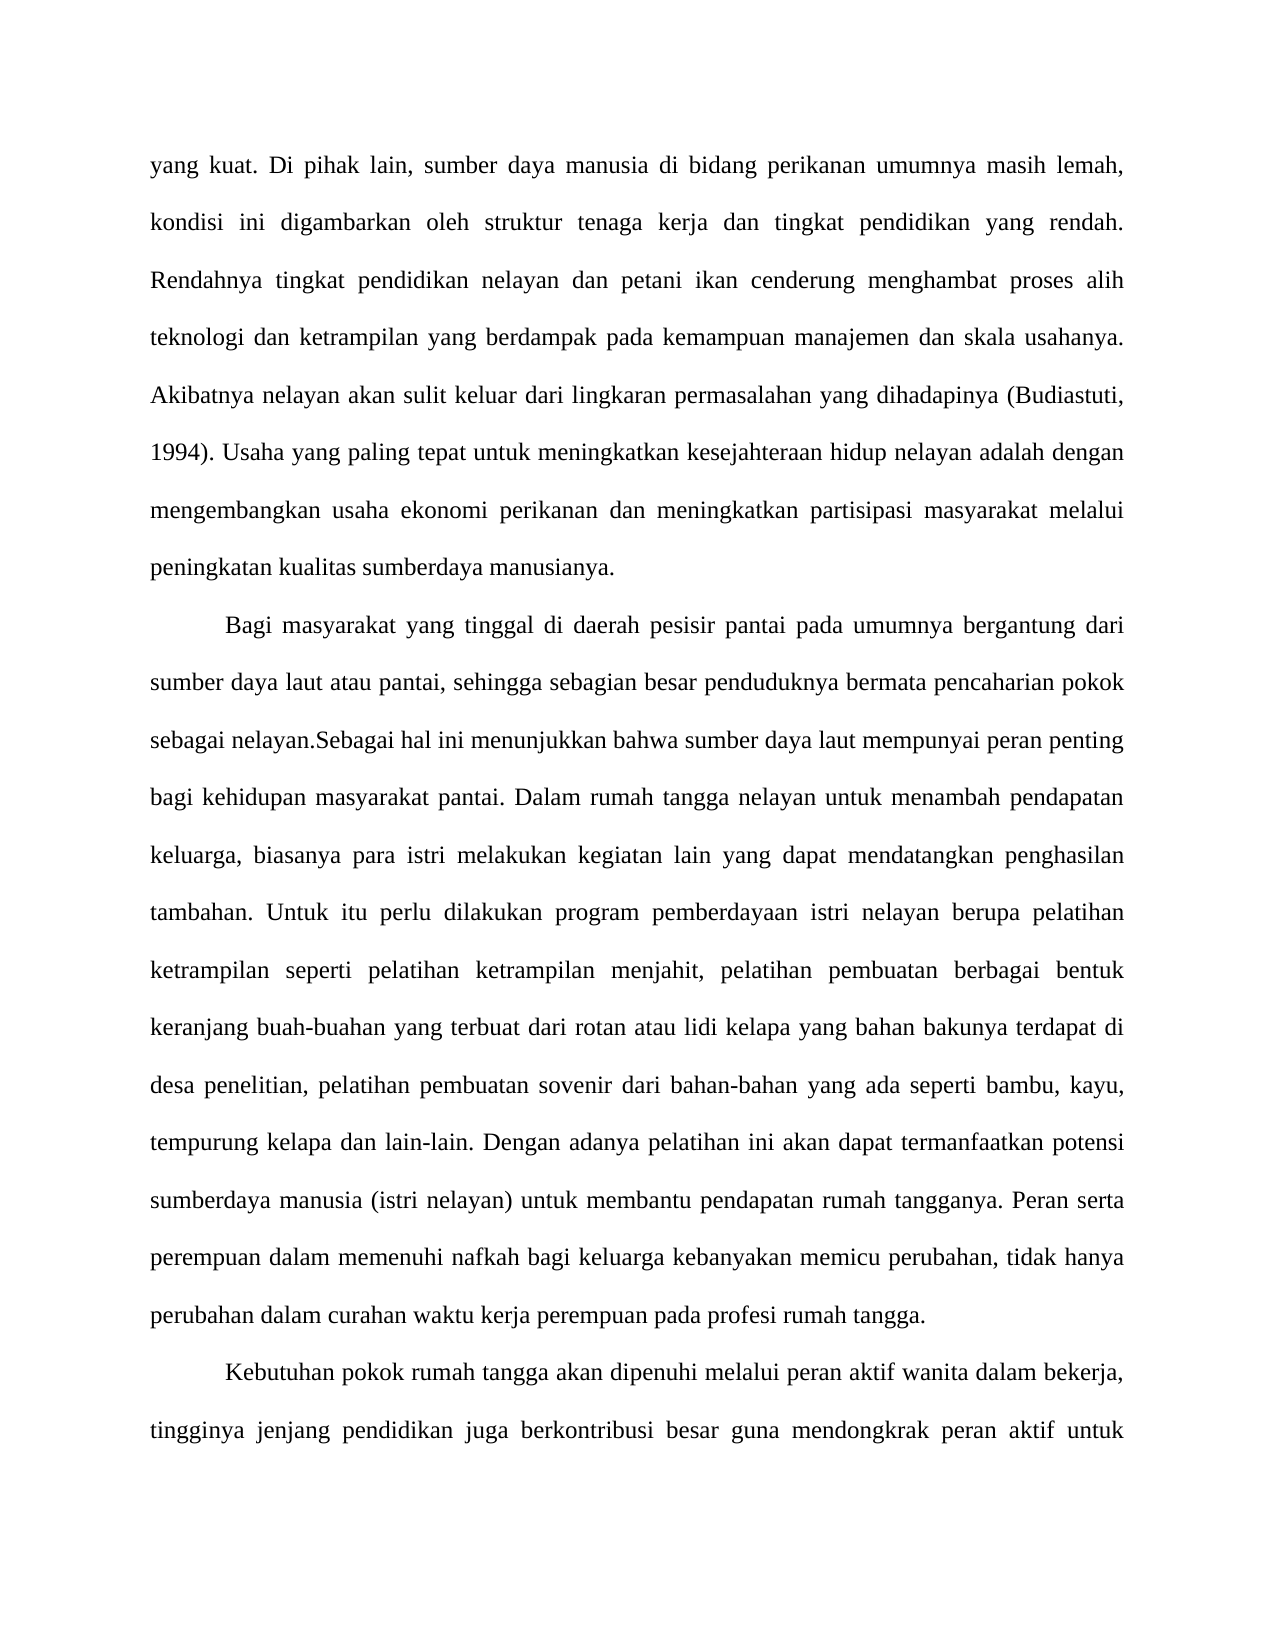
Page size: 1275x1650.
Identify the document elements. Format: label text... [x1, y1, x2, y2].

text Bagi masyarakat yang tinggal di daerah pesisir pantai pada umumnya bergantung dari sumber daya laut atau pantai, sehingga sebagian besar penduduknya bermata pencaharian pokok sebagai nelayan.Sebagai hal ini menunjukkan bahwa sumber daya laut mempunyai peran penting bagi kehidupan masyarakat pantai. Dalam rumah tangga nelayan untuk menambah pendapatan keluarga, biasanya para istri melakukan kegiatan lain yang dapat mendatangkan penghasilan tambahan. Untuk itu perlu dilakukan program pemberdayaan istri nelayan berupa pelatihan ketrampilan seperti pelatihan ketrampilan menjahit, pelatihan pembuatan berbagai bentuk keranjang buah-buahan yang terbuat dari rotan atau lidi kelapa yang bahan bakunya terdapat di desa penelitian, pelatihan pembuatan sovenir dari bahan-bahan yang ada seperti bambu, kayu, tempurung kelapa dan lain-lain. Dengan adanya pelatihan ini akan dapat termanfaatkan potensi sumberdaya manusia (istri nelayan) untuk membantu pendapatan rumah tangganya. Peran serta perempuan dalam memenuhi nafkah bagi keluarga kebanyakan memicu perubahan, tidak hanya perubahan dalam curahan waktu kerja perempuan pada profesi rumah tangga. [150, 610, 1125, 1329]
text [150, 1357, 1125, 1444]
text yang kuat. Di pihak lain, sumber daya manusia di bidang perikanan umumnya masih lemah, kondisi ini digambarkan oleh struktur tenaga kerja dan tingkat pendidikan yang rendah. Rendahnya tingkat pendidikan nelayan dan petani ikan cenderung menghambat proses alih teknologi dan ketrampilan yang berdampak pada kemampuan manajemen dan skala usahanya. Akibatnya nelayan akan sulit keluar dari lingkaran permasalahan yang dihadapinya (Budiastuti, 1994). Usaha yang paling tepat untuk meningkatkan kesejahteraan hidup nelayan adalah dengan mengembangkan usaha ekonomi perikanan dan meningkatkan partisipasi masyarakat melalui peningkatan kualitas sumberdaya manusianya. [150, 150, 1125, 581]
